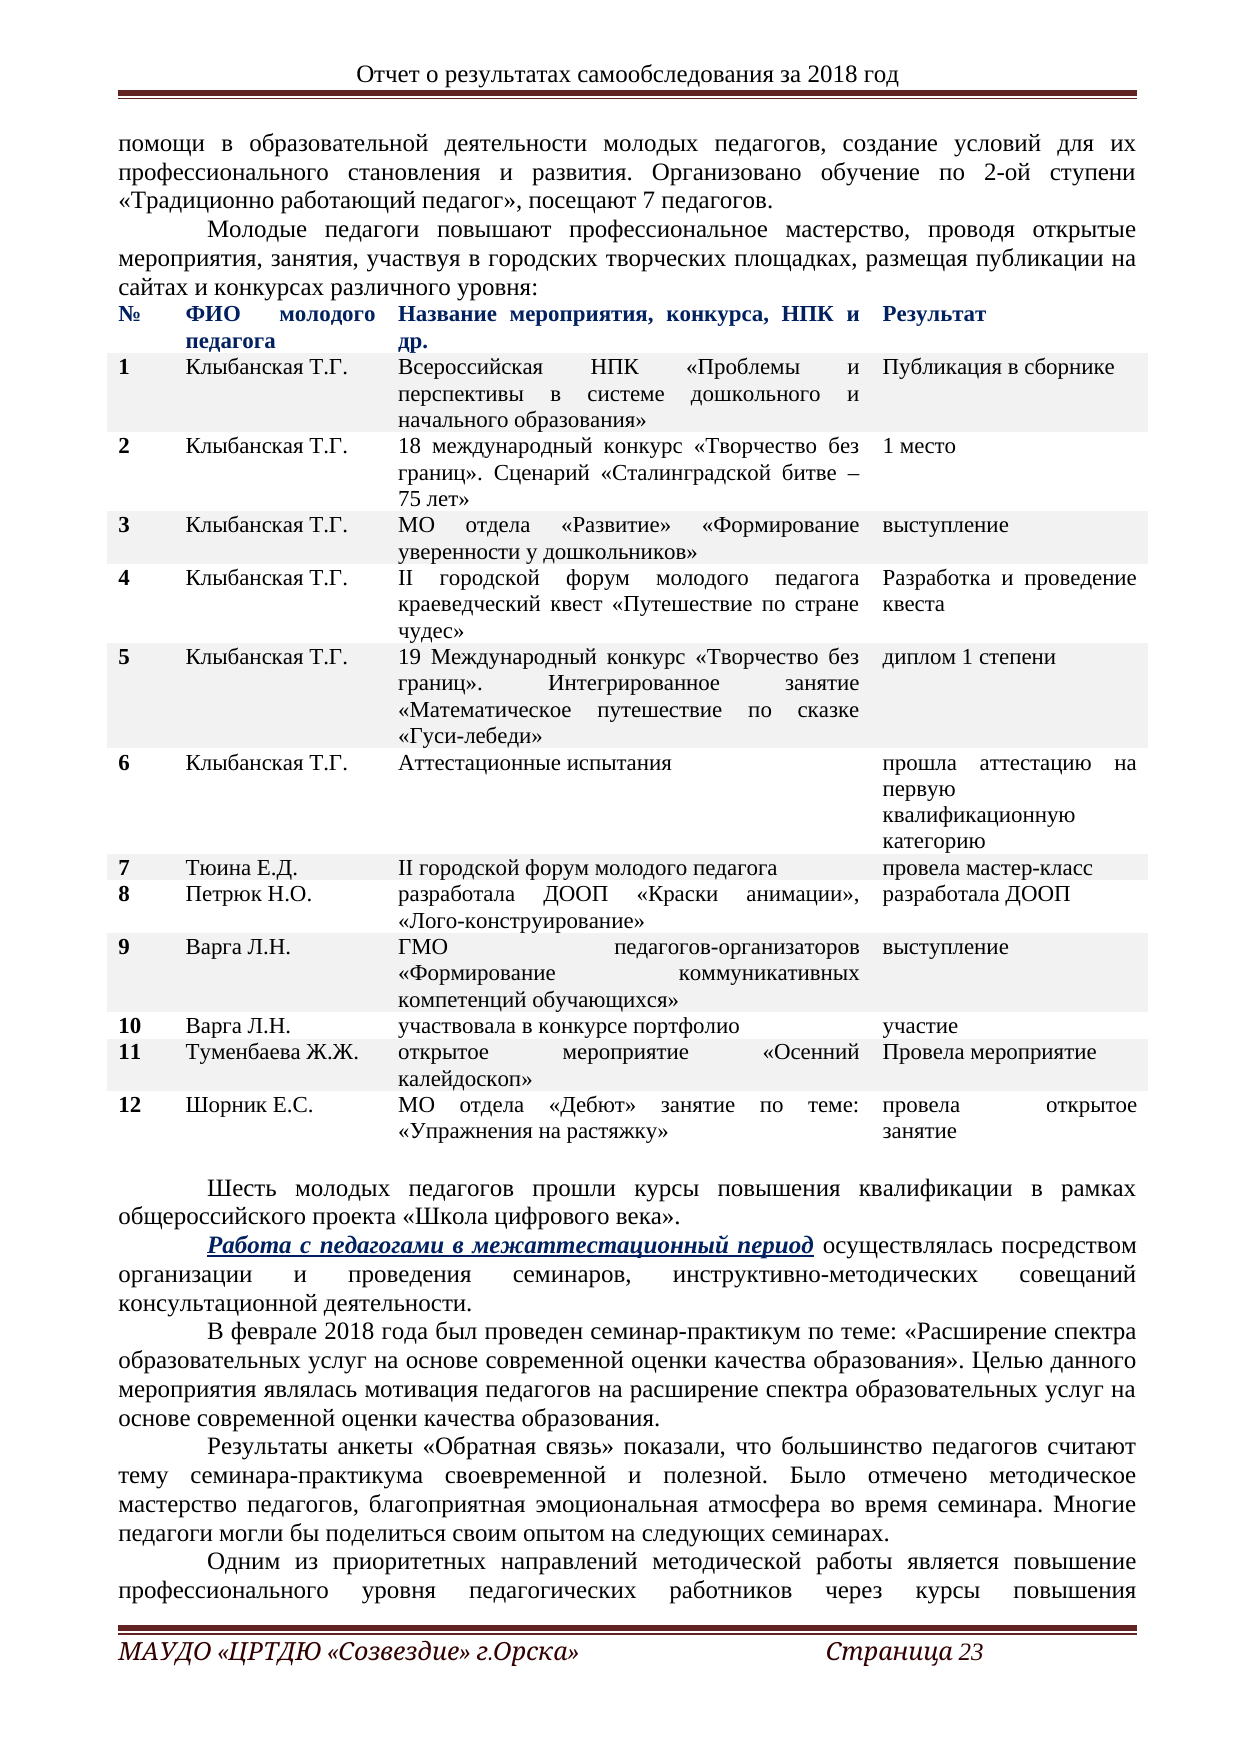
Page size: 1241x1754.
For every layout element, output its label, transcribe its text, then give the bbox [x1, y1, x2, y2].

table_cell 8 [107, 880, 174, 933]
table_cell Клыбанская Т.Г. [174, 564, 387, 643]
table_cell разработала ДООП [871, 880, 1148, 933]
table_cell Клыбанская Т.Г. [174, 353, 387, 432]
table_cell Клыбанская Т.Г. [174, 749, 387, 854]
table_cell 18 международный конкурс «Творчество без границ». Сценарий «Сталинградской битве – 75 лет» [387, 432, 871, 511]
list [118, 1546, 1137, 1604]
table_cell открытое мероприятие «Осенний калейдоскоп» [387, 1039, 871, 1091]
table_cell Клыбанская Т.Г. [174, 432, 387, 511]
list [118, 128, 1137, 214]
table_cell Клыбанская Т.Г. [174, 643, 387, 748]
table_cell 7 [107, 854, 174, 880]
table_cell Всероссийская НПК «Проблемы и перспективы в системе дошкольного и начального образования» [387, 353, 871, 432]
table_cell Шорник Е.С. [174, 1091, 387, 1144]
table_cell разработала ДООП «Краски анимации», «Лого-конструирование» [387, 880, 871, 933]
table_header Название мероприятия, конкурса, НПК и др. [387, 301, 871, 353]
table_header № [107, 301, 174, 353]
list Работа с педагогами в межаттестационный период осуществлялась посредством организации и проведения семинаров, инструктивно-методических совещаний консультационной деятельности. [118, 1230, 1137, 1316]
table_cell Петрюк Н.О. [174, 880, 387, 933]
table_cell Аттестационные испытания [387, 749, 871, 854]
table_cell 11 [107, 1039, 174, 1091]
table_cell участвовала в конкурсе портфолио [387, 1012, 871, 1038]
table_cell Публикация в сборнике [871, 353, 1148, 432]
table_cell 9 [107, 933, 174, 1012]
table_cell 1 место [871, 432, 1148, 511]
table_header ФИО молодого педагога [174, 301, 387, 353]
table_cell МО отдела «Развитие» «Формирование уверенности у дошкольников» [387, 511, 871, 564]
table_cell Разработка и проведение квеста [871, 564, 1148, 643]
table_cell Тюина Е.Д. [174, 854, 387, 880]
table_cell провела мастер-класс [871, 854, 1148, 880]
table_cell 2 [107, 432, 174, 511]
table_cell прошла аттестацию на первую квалификационную категорию [871, 749, 1148, 854]
list В феврале 2018 года был проведен семинар-практикум по теме: «Расширение спектра образовательных услуг на основе современной оценки качества образования». Целью данного мероприятия являлась мотивация педагогов на расширение спектра образовательных услуг на основе современной оценки качества образования. [118, 1316, 1137, 1431]
table_cell выступление [871, 511, 1148, 564]
table_cell выступление [871, 933, 1148, 1012]
table_header Результат [871, 301, 1148, 353]
list Молодые педагоги повышают профессиональное мастерство, проводя открытые мероприятия, занятия, участвуя в городских творческих площадках, размещая публикации на сайтах и конкурсах различного уровня: [118, 214, 1137, 301]
table_cell провела открытое занятие [871, 1091, 1148, 1144]
table_cell МО отдела «Дебют» занятие по теме: «Упражнения на растяжку» [387, 1091, 871, 1144]
text Шесть молодых педагогов прошли курсы повышения квалификации в рамках общероссийского проекта «Школа цифрового века». [118, 1173, 1137, 1230]
table_cell участие [871, 1012, 1148, 1038]
table_cell 3 [107, 511, 174, 564]
table_cell 10 [107, 1012, 174, 1038]
table_cell 12 [107, 1091, 174, 1144]
table_cell ГМО педагогов-организаторов «Формирование коммуникативных компетенций обучающихся» [387, 933, 871, 1012]
table_cell II городской форум молодого педагога краеведческий квест «Путешествие по стране чудес» [387, 564, 871, 643]
table_cell 5 [107, 643, 174, 748]
table_cell Провела мероприятие [871, 1039, 1148, 1091]
table_cell II городской форум молодого педагога [387, 854, 871, 880]
table_cell Варга Л.Н. [174, 933, 387, 1012]
table_cell Туменбаева Ж.Ж. [174, 1039, 387, 1091]
table_cell диплом 1 степени [871, 643, 1148, 748]
table_cell 4 [107, 564, 174, 643]
table_cell 1 [107, 353, 174, 432]
list Результаты анкеты «Обратная связь» показали, что большинство педагогов считают тему семинара-практикума своевременной и полезной. Было отмечено методическое мастерство педагогов, благоприятная эмоциональная атмосфера во время семинара. Многие педагоги могли бы поделиться своим опытом на следующих семинарах. [118, 1431, 1137, 1546]
table_cell 19 Международный конкурс «Творчество без границ». Интегрированное занятие «Математическое путешествие по сказке «Гуси-лебеди» [387, 643, 871, 748]
table_cell 6 [107, 749, 174, 854]
table_cell Варга Л.Н. [174, 1012, 387, 1038]
table_cell Клыбанская Т.Г. [174, 511, 387, 564]
